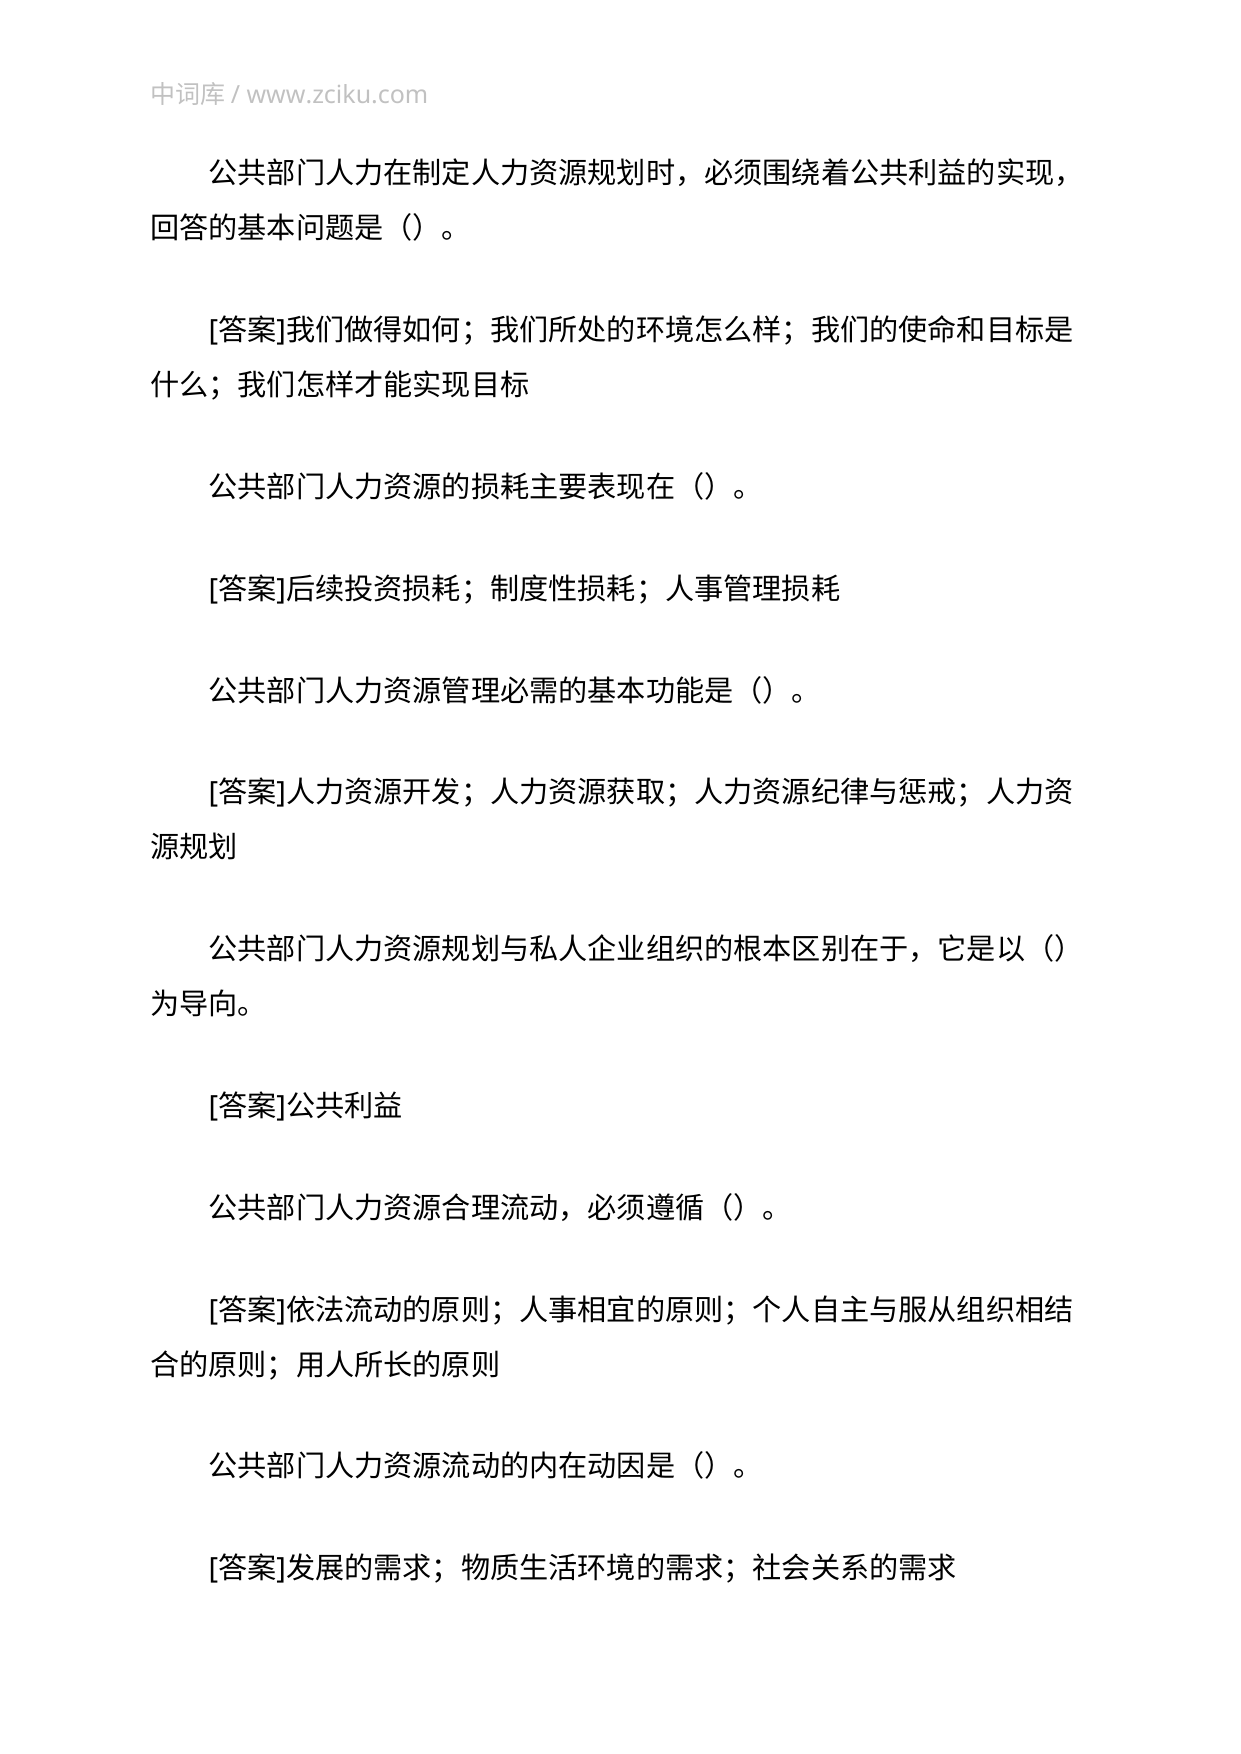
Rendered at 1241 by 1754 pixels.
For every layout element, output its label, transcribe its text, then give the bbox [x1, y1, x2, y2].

text 公共部门人力资源规划与私人企业组织的根本区别在于，它是以（）为导向。 [150, 926, 1090, 1023]
text [答案]公共利益 [150, 1082, 1090, 1125]
text 公共部门人力在制定人力资源规划时，必须围绕着公共利益的实现，回答的基本问题是（）。 [150, 150, 1090, 247]
text [答案]我们做得如何；我们所处的环境怎么样；我们的使命和目标是什么；我们怎样才能实现目标 [150, 307, 1090, 404]
text 公共部门人力资源管理必需的基本功能是（）。 [150, 667, 1090, 709]
text 公共部门人力资源的损耗主要表现在（）。 [150, 463, 1090, 506]
text 公共部门人力资源合理流动，必须遵循（）。 [150, 1184, 1090, 1227]
text [答案]后续投资损耗；制度性损耗；人事管理损耗 [150, 565, 1090, 608]
text [答案]依法流动的原则；人事相宜的原则；个人自主与服从组织相结合的原则；用人所长的原则 [150, 1286, 1090, 1383]
text 公共部门人力资源流动的内在动因是（）。 [150, 1443, 1090, 1485]
text [答案]人力资源开发；人力资源获取；人力资源纪律与惩戒；人力资源规划 [150, 769, 1090, 866]
text [答案]发展的需求；物质生活环境的需求；社会关系的需求 [150, 1545, 1090, 1587]
